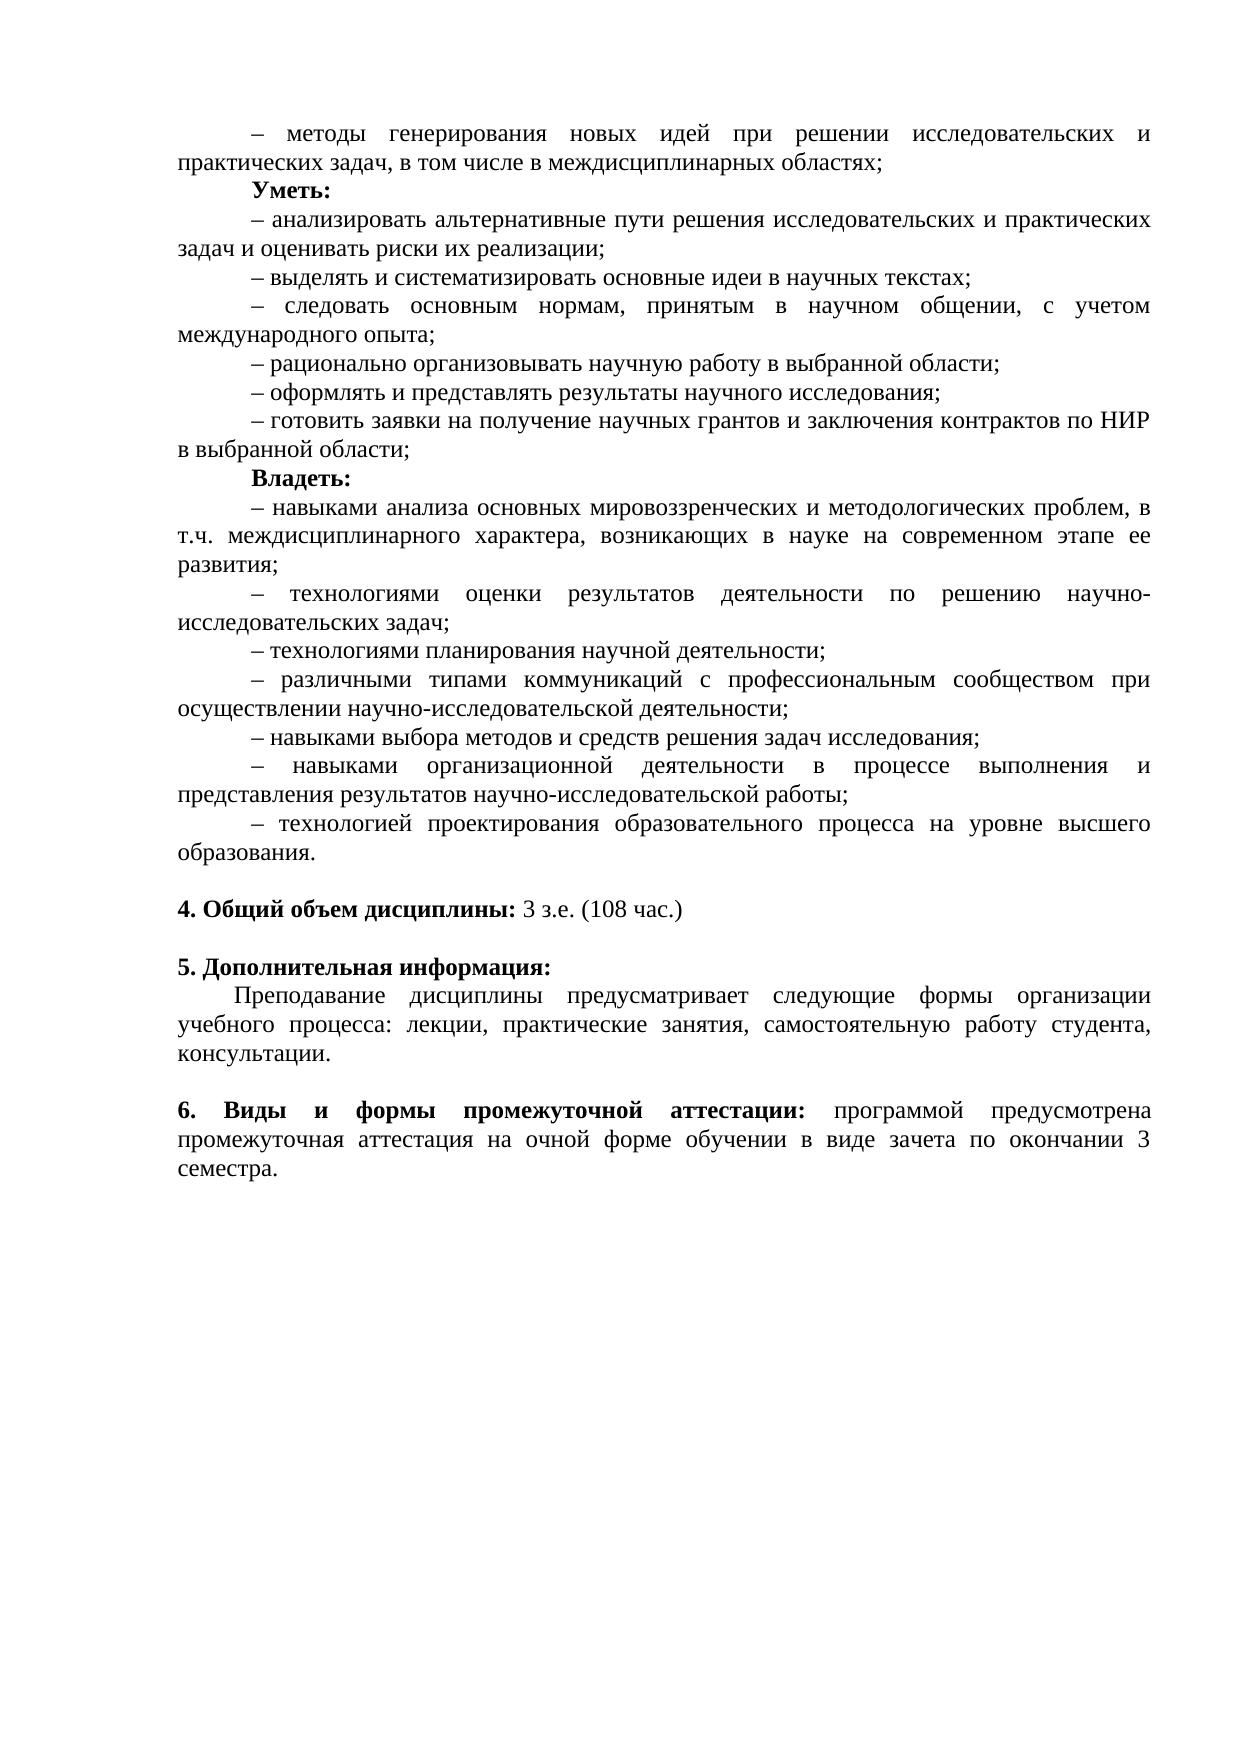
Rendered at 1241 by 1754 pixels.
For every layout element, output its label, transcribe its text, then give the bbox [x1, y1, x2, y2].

text – методы генерирования новых идей при решении исследовательских и практических задач, в том числе в междисциплинарных областях; [177, 118, 1152, 176]
text – рационально организовывать научную работу в выбранной области; [177, 348, 1152, 377]
text Владеть: [177, 463, 1152, 492]
text – навыками выбора методов и средств решения задач исследования; [177, 722, 1152, 751]
text – следовать основным нормам, принятым в научном общении, с учетом международного опыта; [177, 291, 1152, 348]
text – технологиями оценки результатов деятельности по решению научно-исследовательских задач; [177, 578, 1152, 636]
text – выделять и систематизировать основные идеи в научных текстах; [177, 262, 1152, 291]
text 5. Дополнительная информация: [177, 952, 1152, 981]
text – навыками анализа основных мировоззренческих и методологических проблем, в т.ч. междисциплинарного характера, возникающих в науке на современном этапе ее развития; [177, 492, 1152, 578]
text Преподавание дисциплины предусматривает следующие формы организации учебного процесса: лекции, практические занятия, самостоятельную работу студента, консультации. [177, 981, 1152, 1067]
text 6. Виды и формы промежуточной аттестации: программой предусмотрена промежуточная аттестация на очной форме обучении в виде зачета по окончании 3 семестра. [177, 1096, 1152, 1182]
text – оформлять и представлять результаты научного исследования; [177, 377, 1152, 406]
text – технологиями планирования научной деятельности; [177, 636, 1152, 664]
text – различными типами коммуникаций с профессиональным сообществом при осуществлении научно-исследовательской деятельности; [177, 664, 1152, 722]
text – готовить заявки на получение научных грантов и заключения контрактов по НИР в выбранной области; [177, 406, 1152, 463]
text – технологией проектирования образовательного процесса на уровне высшего образования. [177, 808, 1152, 866]
text – навыками организационной деятельности в процессе выполнения и представления результатов научно-исследовательской работы; [177, 751, 1152, 808]
text – анализировать альтернативные пути решения исследовательских и практических задач и оценивать риски их реализации; [177, 204, 1152, 262]
text Уметь: [177, 176, 1152, 204]
text 4. Общий объем дисциплины: 3 з.е. (108 час.) [177, 894, 1152, 923]
